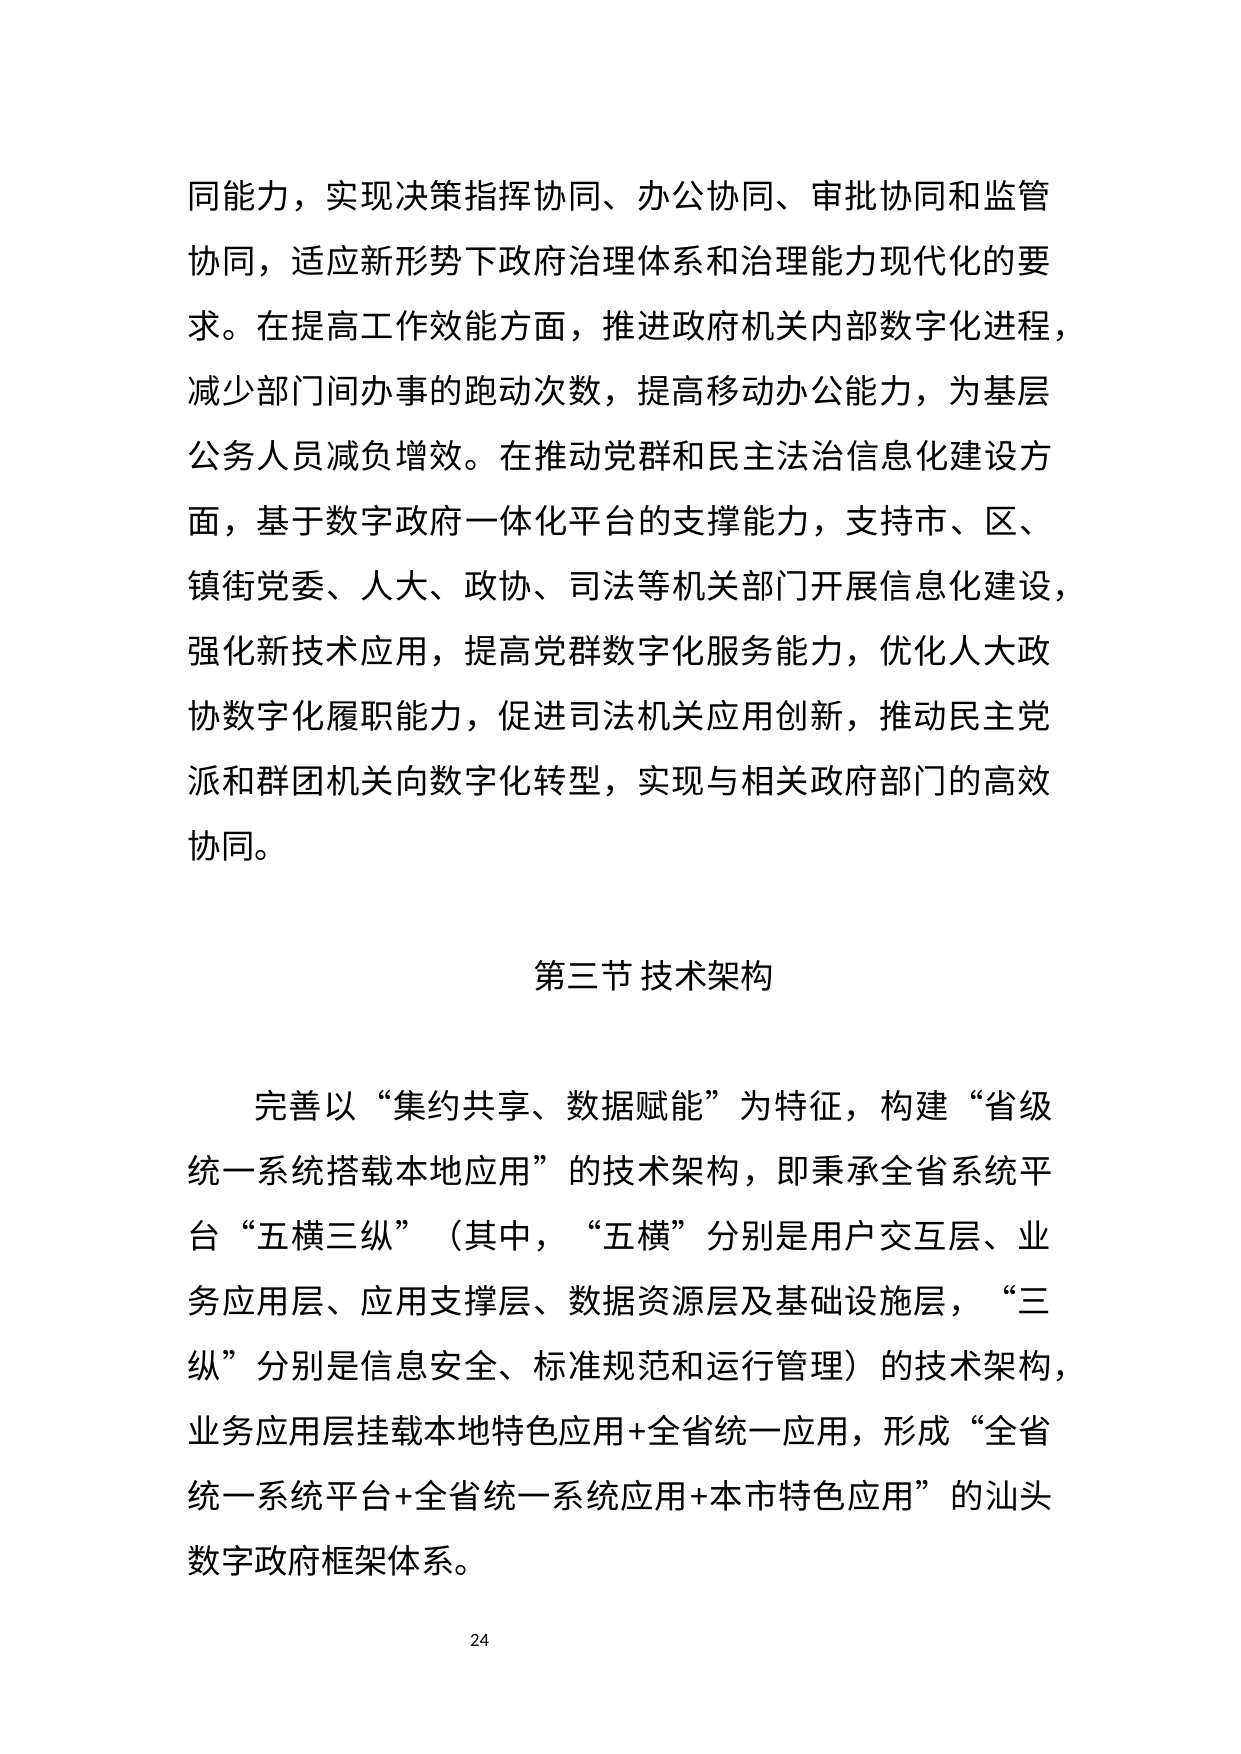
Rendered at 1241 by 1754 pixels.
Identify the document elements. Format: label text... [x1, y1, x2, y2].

text 完善以“集约共享、数据赋能”为特征，构建“省级统一系统搭载本地应用”的技术架构，即秉承全省系统平台“五横三纵”（其中，“五横”分别是用户交互层、业务应用层、应用支撑层、数据资源层及基础设施层，“三纵”分别是信息安全、标准规范和运行管理）的技术架构，业务应用层挂载本地特色应用+全省统一应用，形成“全省统一系统平台+全省统一系统应用+本市特色应用”的汕头数字政府框架体系。 [187, 1072, 1053, 1592]
list 技术架构 [187, 942, 1053, 1007]
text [187, 162, 1053, 877]
